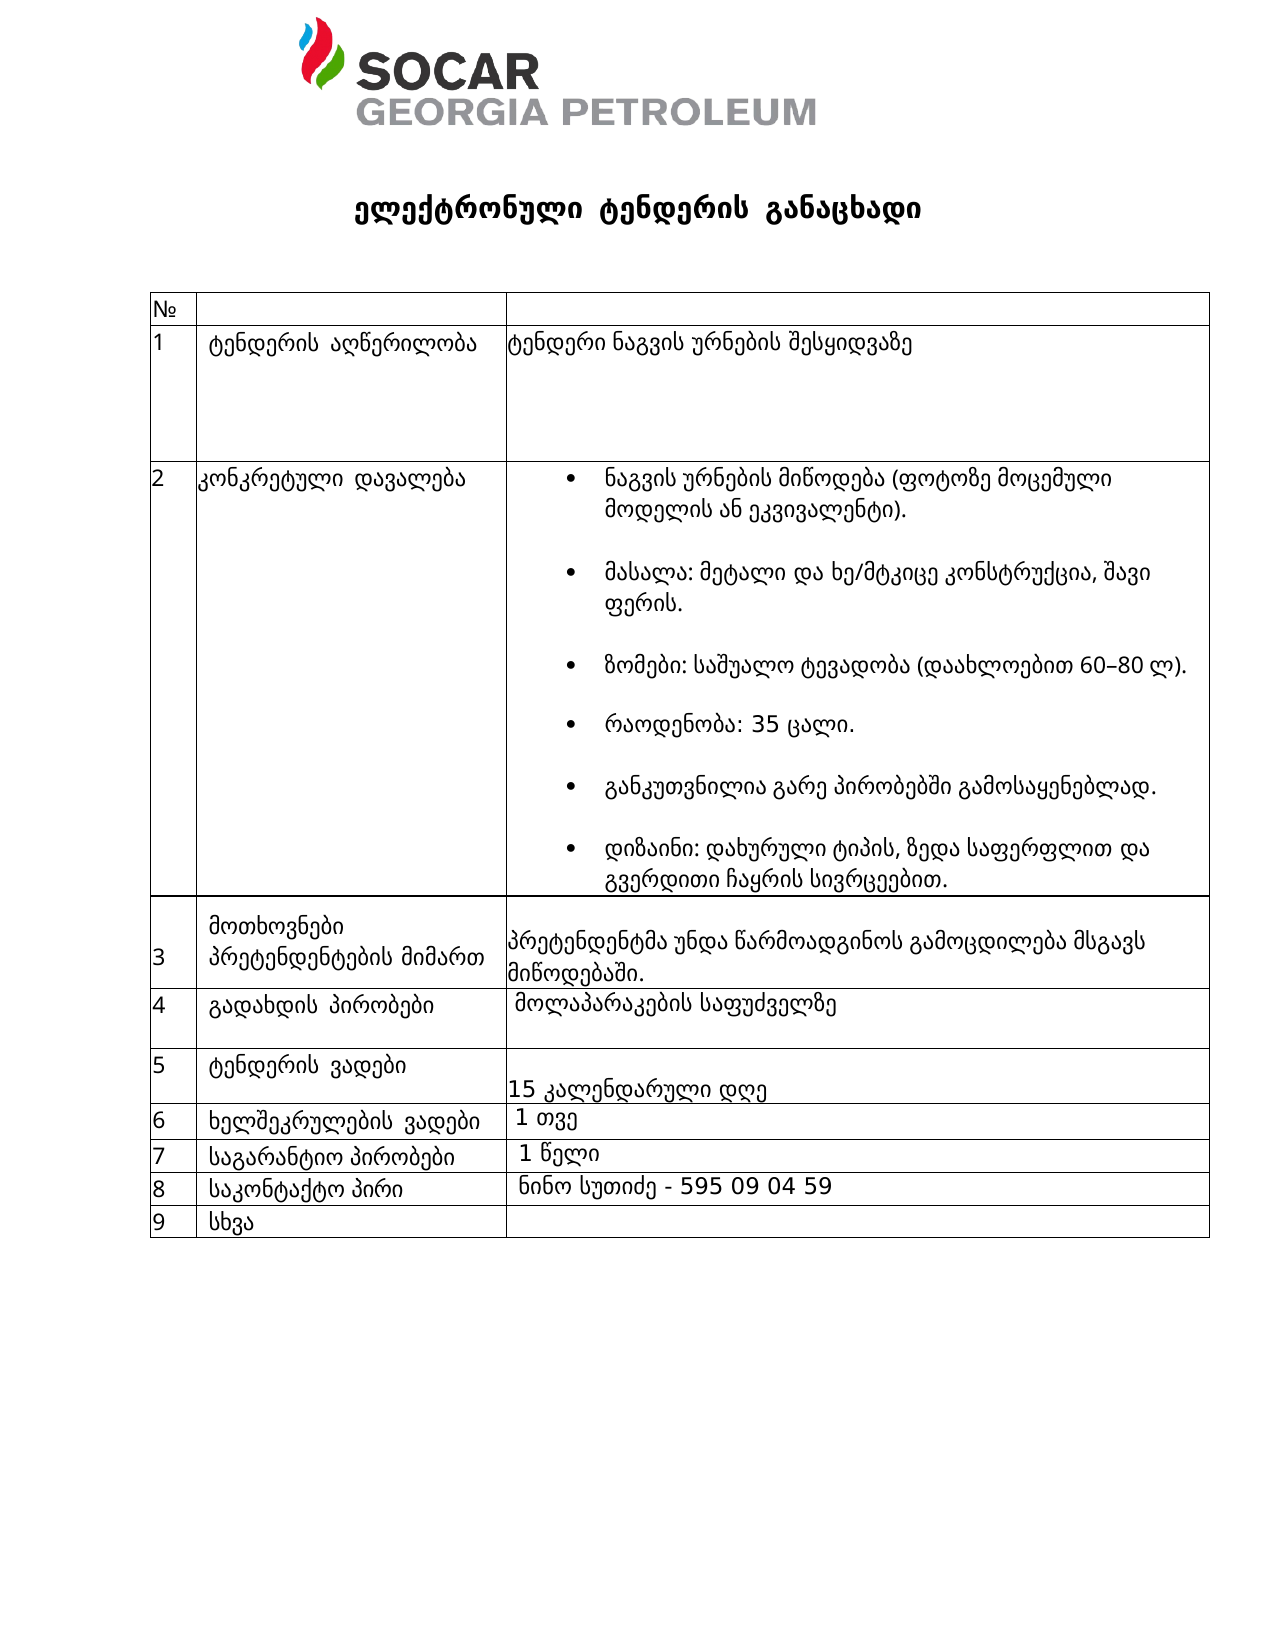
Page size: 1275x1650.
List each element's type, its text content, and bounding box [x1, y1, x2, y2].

table_cell ტენდერის ვადები [197, 1049, 506, 1103]
table_cell 8 [151, 1173, 196, 1204]
table_cell ხელშეკრულების ვადები [197, 1104, 506, 1139]
table_cell 1 წელი [507, 1140, 1209, 1172]
table_cell 2 [151, 462, 196, 894]
table_cell კონკრეტული დავალება [197, 462, 506, 894]
table_cell 5 [151, 1049, 196, 1103]
table_cell 1 თვე [507, 1104, 1209, 1139]
table_cell გადახდის პირობები [197, 989, 506, 1048]
table_cell 4 [151, 989, 196, 1048]
table_cell 7 [151, 1140, 196, 1172]
table_cell მოლაპარაკების საფუძველზე [507, 989, 1209, 1048]
table_header პრეტენდენტმა უნდა წარმოადგინოს გამოცდილება მსგავს მიწოდებაში. [507, 897, 1209, 988]
table_header № [151, 293, 196, 324]
table_cell საგარანტიო პირობები [197, 1140, 506, 1172]
table_cell 9 [151, 1206, 196, 1237]
table_cell 1 [151, 326, 196, 461]
table_cell ნაგვის ურნების მიწოდება (ფოტოზე მოცემული მოდელის ან ეკვივალენტი). მასალა: მეტალი და ხე/მტკიცე კონსტრუქცია, შავი ფერის. ზომები: საშუალო ტევადობა (დაახლოებით 60–80 ლ). რაოდენობა: 35 ცალი. განკუთვნილია გარე პირობებში გამოსაყენებლად. დიზაინი: დახურული ტიპის, ზედა საფერფლით და გვერდითი ჩაყრის სივრცეებით. [507, 462, 1209, 894]
table_cell 6 [151, 1104, 196, 1139]
table_cell ტენდერის აღწერილობა [197, 326, 506, 461]
table_cell 15 კალენდარული დღე [507, 1049, 1209, 1103]
table_cell საკონტაქტო პირი [197, 1173, 506, 1204]
table_cell ტენდერი ნაგვის ურნების შესყიდვაზე [507, 326, 1209, 461]
table_header 3 [151, 897, 196, 988]
table_cell სხვა [197, 1206, 506, 1237]
table_header მოთხოვნები პრეტენდენტების მიმართ [197, 897, 506, 988]
picture [298, 16, 816, 126]
table_cell ნინო სუთიძე - 595 09 04 59 [507, 1173, 1209, 1204]
text ელექტრონული ტენდერის განაცხადი [150, 187, 1126, 227]
table_header [197, 293, 506, 324]
table_cell [507, 1206, 1209, 1237]
table_header [507, 293, 1209, 324]
